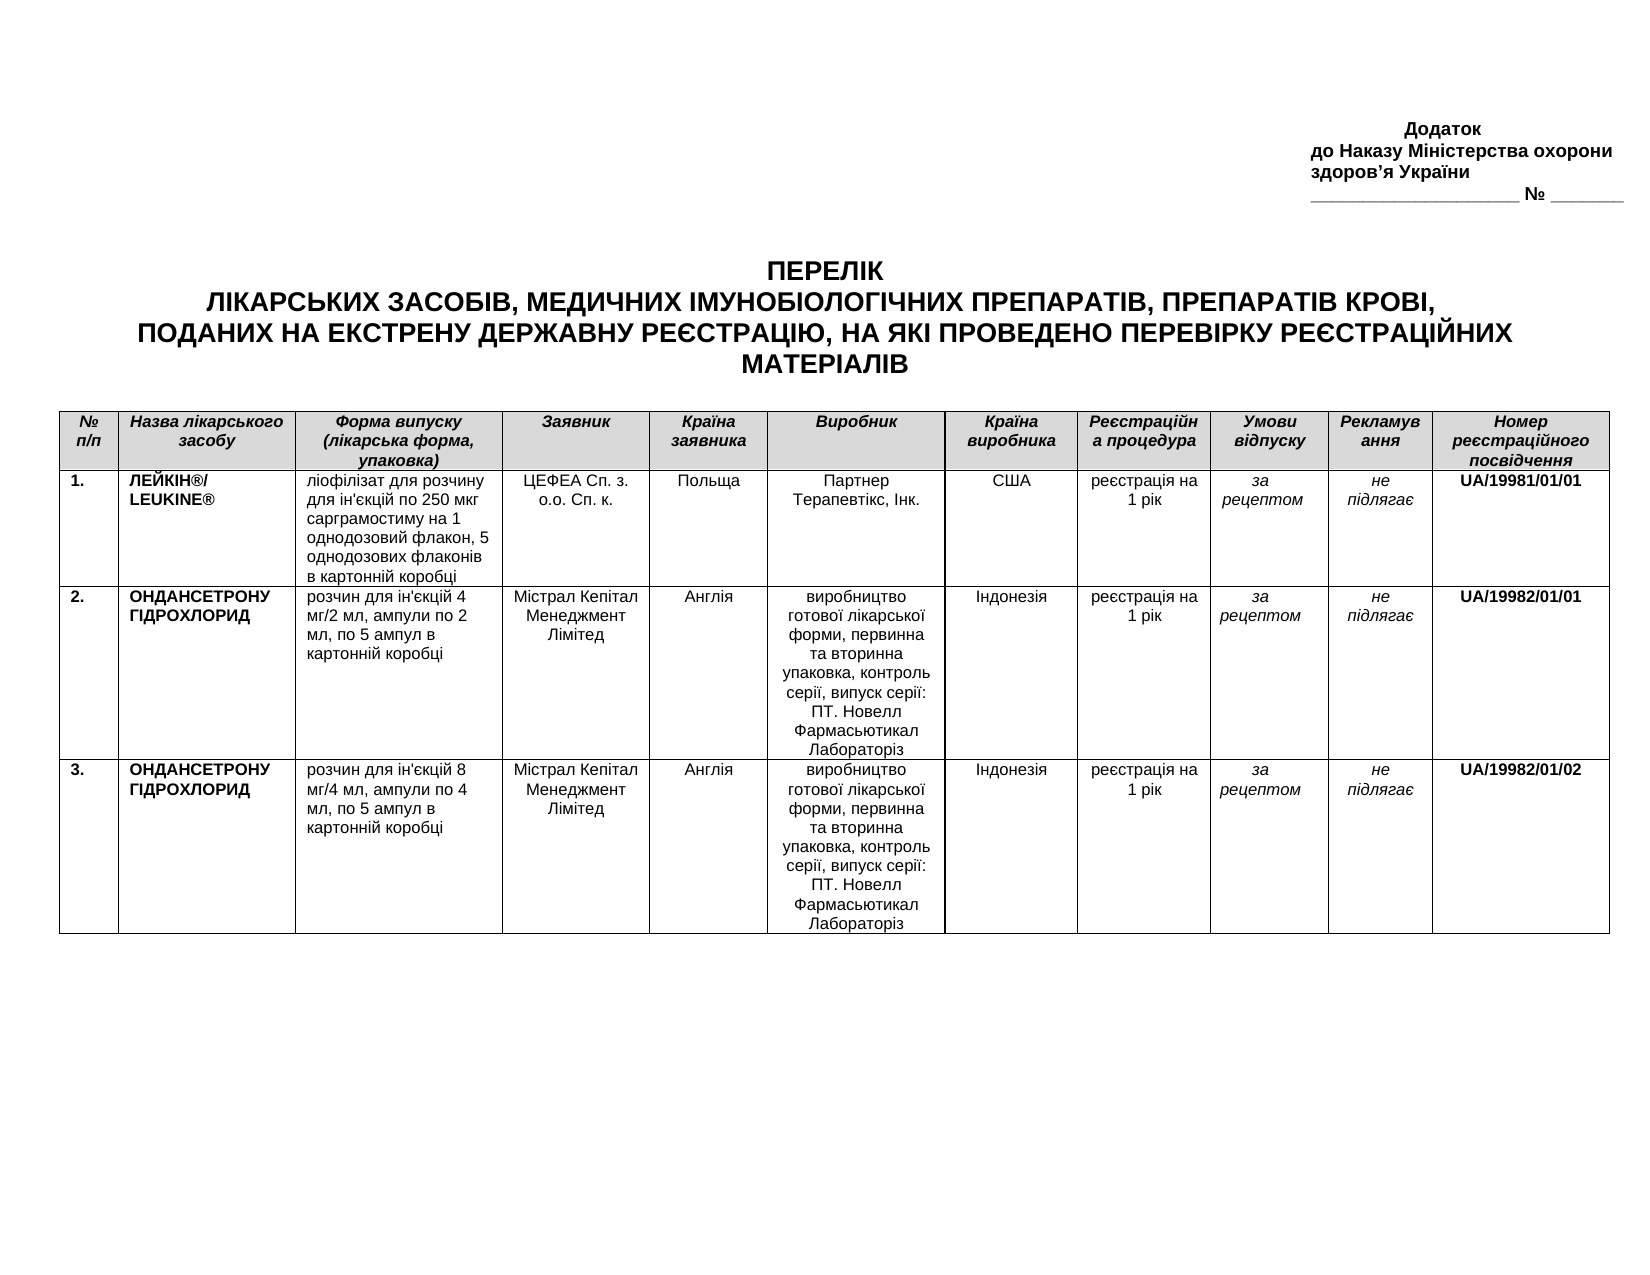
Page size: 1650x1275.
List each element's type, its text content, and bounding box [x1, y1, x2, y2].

table_cell ЛЕЙКІН®/LEUKINE® [119, 471, 295, 586]
table_cell UA/19981/01/01 [1433, 471, 1609, 586]
table_cell не підлягає [1329, 587, 1432, 759]
table_cell виробництво готової лікарської форми, первинна та вторинна упаковка, контроль серії, випуск серії: ПТ. Новелл Фармасьютикал Лабораторіз [768, 587, 944, 759]
table_cell UA/19982/01/01 [1433, 587, 1609, 759]
table_header Рекламування [1329, 412, 1432, 469]
table_cell Англія [650, 587, 767, 759]
table_cell ЦЕФЕА Сп. з. о.о. Сп. к. [503, 471, 649, 586]
table_cell Англія [650, 760, 767, 933]
text ЛІКАРСЬКИХ ЗАСОБІВ, МЕДИЧНИХ ІМУНОБІОЛОГІЧНИХ ПРЕПАРАТІВ, ПРЕПАРАТІВ КРОВІ, ПОДАНИХ НА ЕКСТРЕНУ ДЕРЖАВНУ РЕЄСТРАЦІЮ, НА ЯКІ ПРОВЕДЕНО ПЕРЕВІРКУ РЕЄСТРАЦІЙНИХ МАТЕРІАЛІВ [118, 286, 1532, 380]
table_cell виробництво готової лікарської форми, первинна та вторинна упаковка, контроль серії, випуск серії: ПТ. Новелл Фармасьютикал Лабораторіз [768, 760, 944, 933]
table_cell [60, 471, 118, 586]
table_cell [60, 587, 118, 759]
table_header Країна заявника [650, 412, 767, 469]
table_header Реєстраційна процедура [1078, 412, 1210, 469]
table_cell не підлягає [1329, 760, 1432, 933]
table_cell ліофілізат для розчину для ін'єкцій по 250 мкг сарграмостиму на 1 однодозовий флакон, 5 однодозових флаконів в картонній коробці [296, 471, 502, 586]
table_cell Індонезія [946, 760, 1077, 933]
table_cell реєстрація на 1 рік [1078, 587, 1210, 759]
table_header Назва лікарського засобу [119, 412, 295, 469]
table_cell Містрал Кепітал Менеджмент Лімітед [503, 760, 649, 933]
table_cell Містрал Кепітал Менеджмент Лімітед [503, 587, 649, 759]
table_header Номер реєстраційного посвідчення [1433, 412, 1609, 469]
table_header Додаток до Наказу Міністерства охорони здоров’я України ____________________ № _______ [1299, 118, 1650, 204]
table_cell [60, 760, 118, 933]
table_cell за рецептом [1211, 471, 1328, 586]
text ПЕРЕЛІК [118, 255, 1532, 286]
table_cell розчин для ін'єкцій 4 мг/2 мл, ампули по 2 мл, по 5 ампул в картонній коробці [296, 587, 502, 759]
table_cell США [946, 471, 1077, 586]
table_cell не підлягає [1329, 471, 1432, 586]
table_header Форма випуску (лікарська форма, упаковка) [296, 412, 502, 469]
table_cell за рецептом [1211, 760, 1328, 933]
table_cell розчин для ін'єкцій 8 мг/4 мл, ампули по 4 мл, по 5 ампул в картонній коробці [296, 760, 502, 933]
table_cell за рецептом [1211, 587, 1328, 759]
table_cell Індонезія [946, 587, 1077, 759]
table_header Виробник [768, 412, 944, 469]
table_cell реєстрація на 1 рік [1078, 471, 1210, 586]
table_header Заявник [503, 412, 649, 469]
table_header Країна виробника [946, 412, 1077, 469]
table_cell ОНДАНСЕТРОНУ ГІДРОХЛОРИД [119, 587, 295, 759]
table_cell Польща [650, 471, 767, 586]
table_cell UA/19982/01/02 [1433, 760, 1609, 933]
table_header Умови відпуску [1211, 412, 1328, 469]
table_header № п/п [60, 412, 118, 469]
table_cell ОНДАНСЕТРОНУ ГІДРОХЛОРИД [119, 760, 295, 933]
table_cell реєстрація на 1 рік [1078, 760, 1210, 933]
table_cell Партнер Терапевтікс, Інк. [768, 471, 944, 586]
